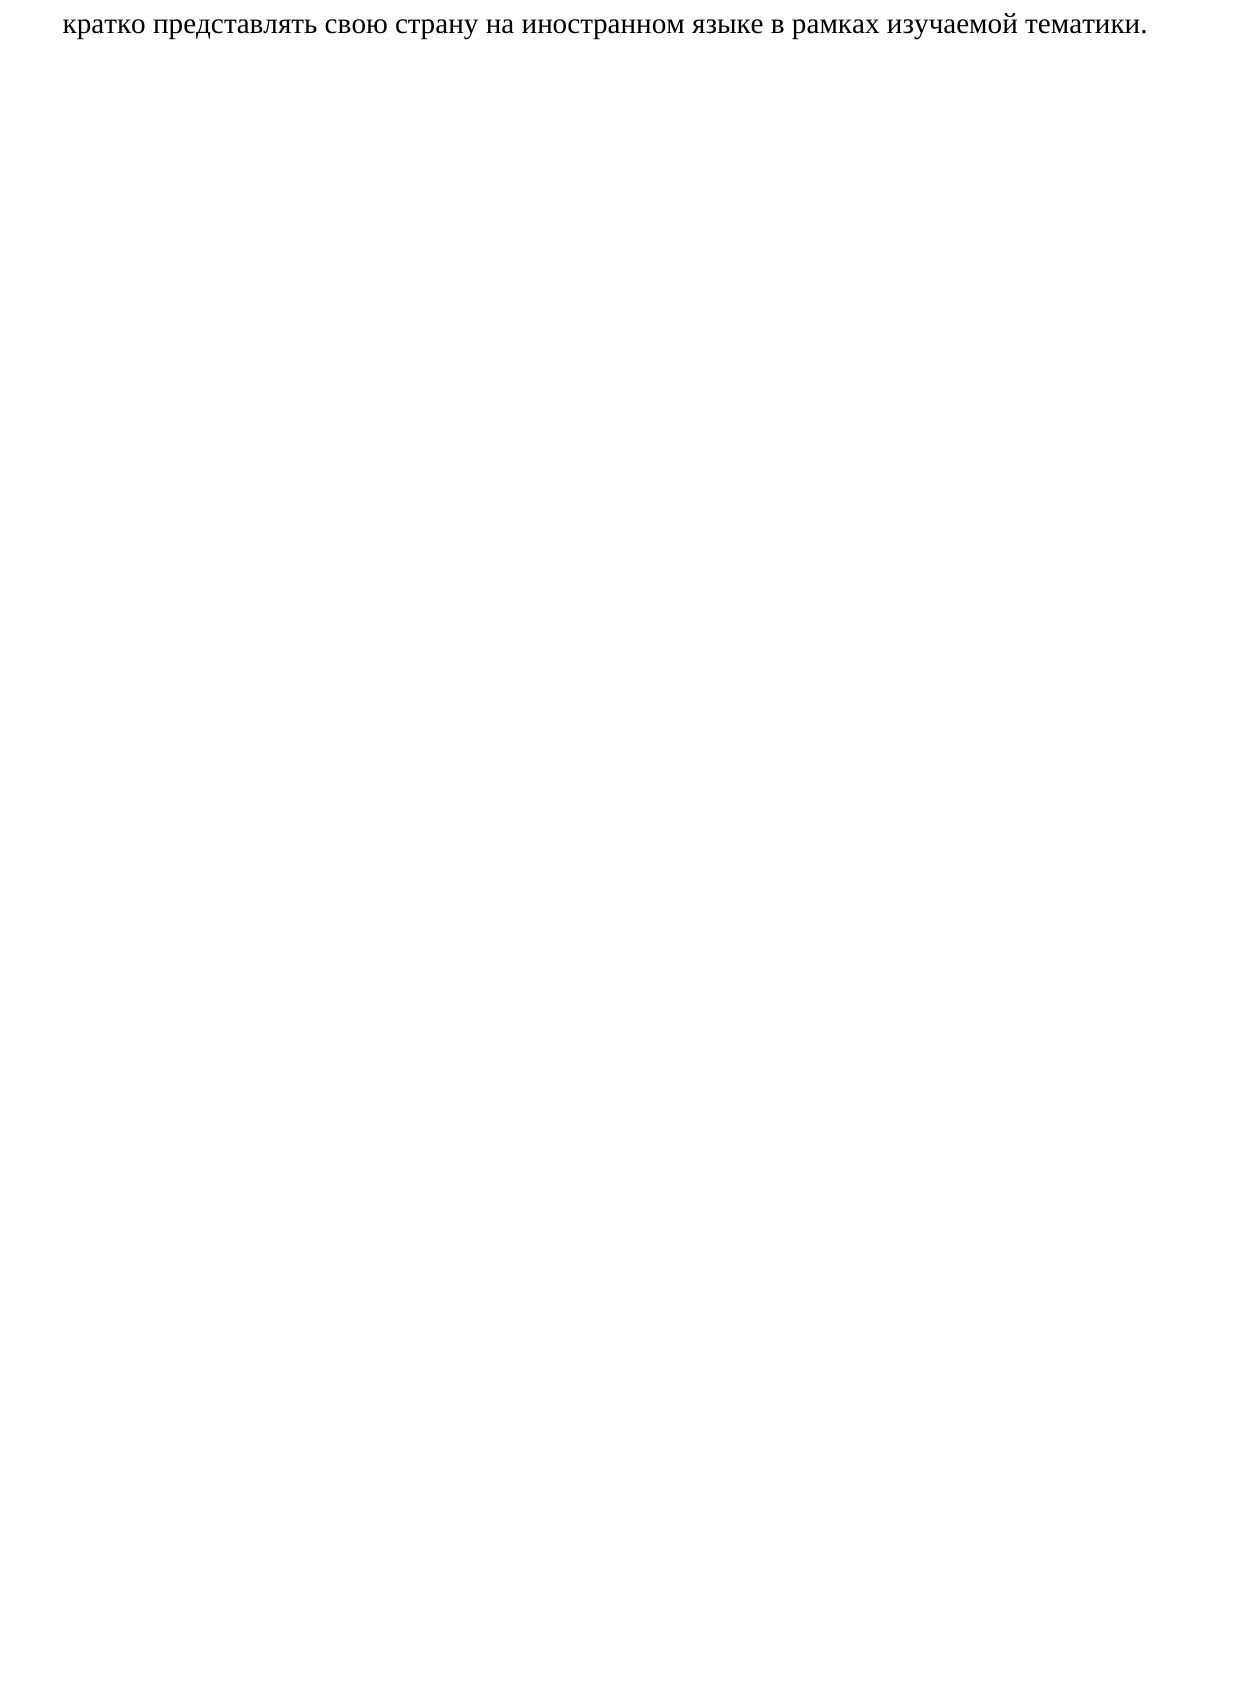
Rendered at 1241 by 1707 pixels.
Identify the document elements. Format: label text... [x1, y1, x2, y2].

text кратко представлять свою страну на иностранном языке в рамках изучаемой тематики. [0, 6, 1240, 39]
